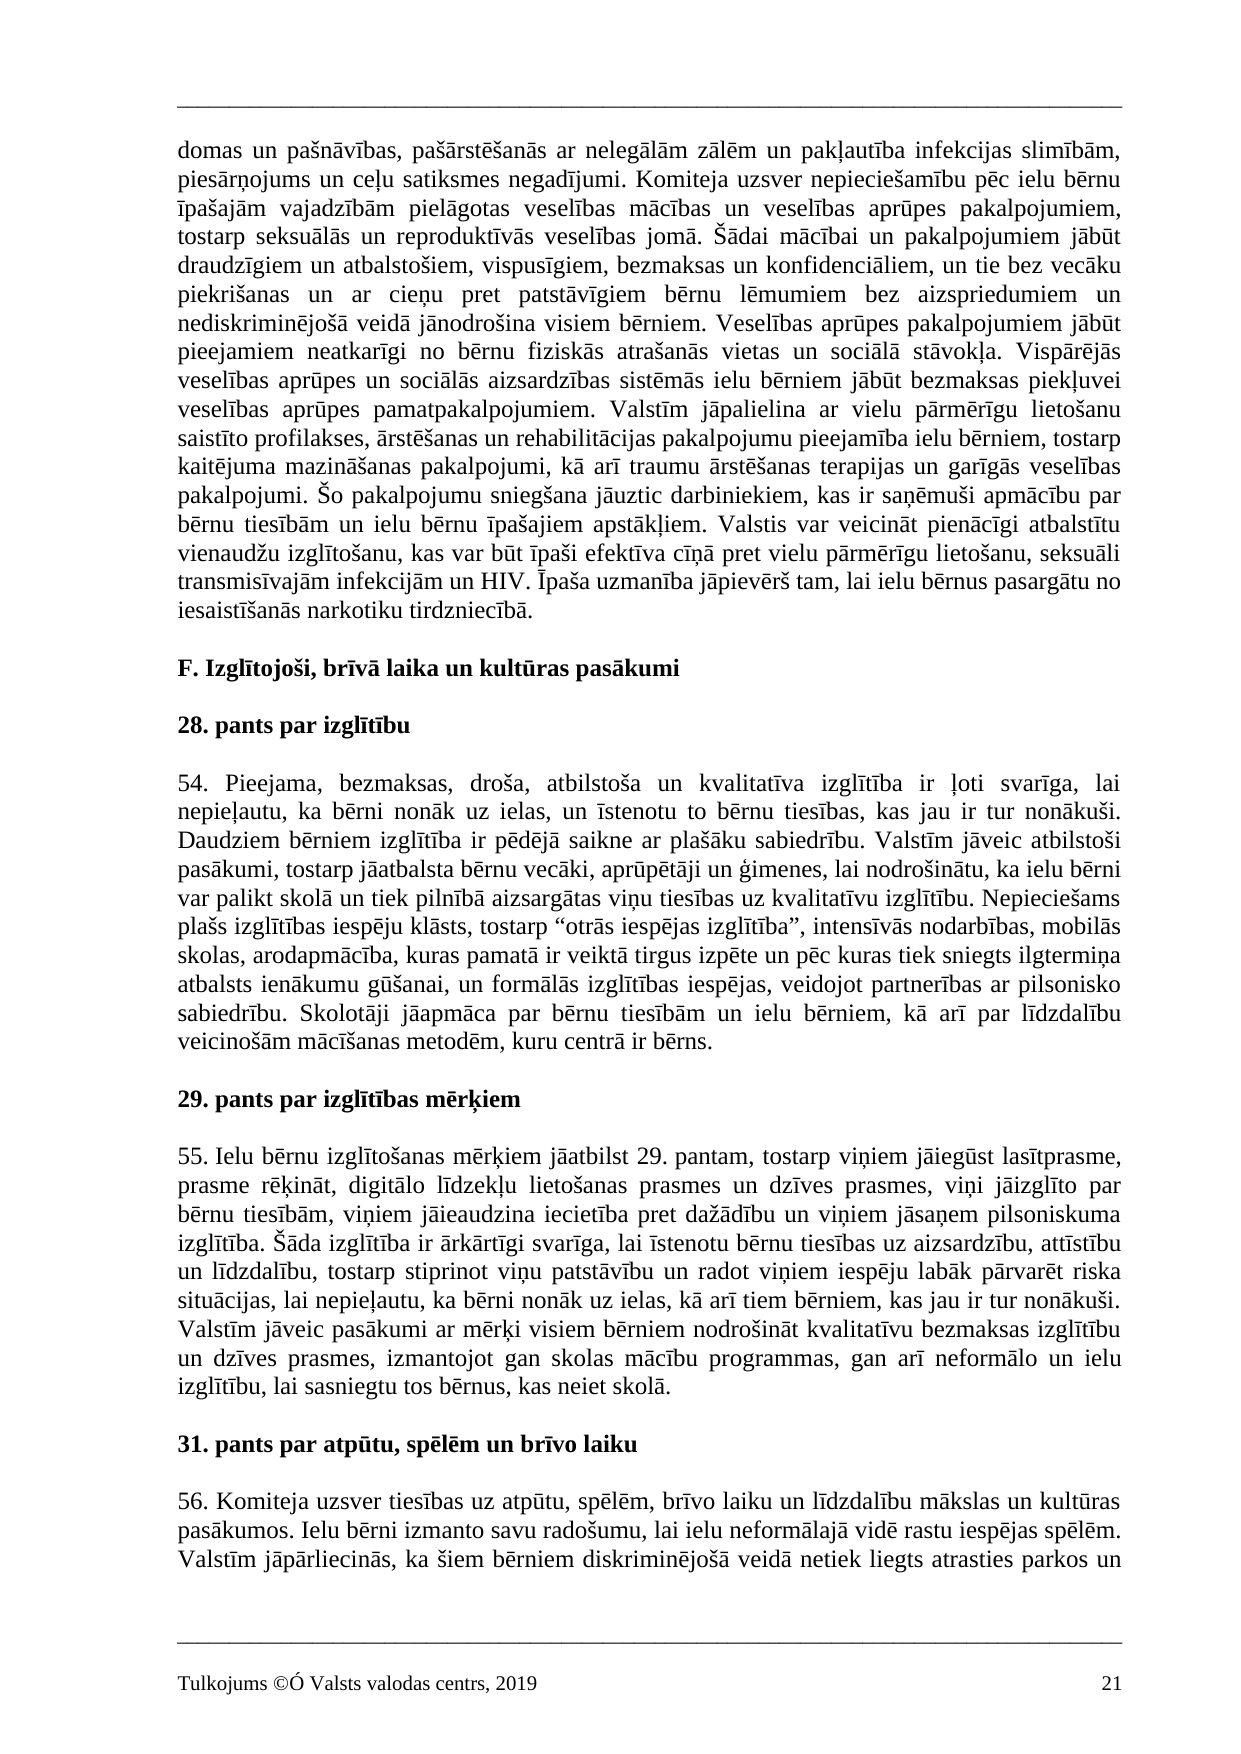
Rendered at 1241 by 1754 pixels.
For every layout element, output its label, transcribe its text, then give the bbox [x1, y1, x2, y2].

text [177, 1486, 1122, 1573]
text 31. pants par atpūtu, spēlēm un brīvo laiku [177, 1429, 1122, 1458]
text 55. Ielu bērnu izglītošanas mērķiem jāatbilst 29. pantam, tostarp viņiem jāiegūst lasītprasme, prasme rēķināt, digitālo līdzekļu lietošanas prasmes un dzīves prasmes, viņi jāizglīto par bērnu tiesībām, viņiem jāieaudzina iecietība pret dažādību un viņiem jāsaņem pilsoniskuma izglītība. Šāda izglītība ir ārkārtīgi svarīga, lai īstenotu bērnu tiesības uz aizsardzību, attīstību un līdzdalību, tostarp stiprinot viņu patstāvību un radot viņiem iespēju labāk pārvarēt riska situācijas, lai nepieļautu, ka bērni nonāk uz ielas, kā arī tiem bērniem, kas jau ir tur nonākuši. Valstīm jāveic pasākumi ar mērķi visiem bērniem nodrošināt kvalitatīvu bezmaksas izglītību un dzīves prasmes, izmantojot gan skolas mācību programmas, gan arī neformālo un ielu izglītību, lai sasniegtu tos bērnus, kas neiet skolā. [177, 1141, 1122, 1400]
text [177, 135, 1122, 624]
text 29. pants par izglītības mērķiem [177, 1084, 1122, 1113]
text F. Izglītojoši, brīvā laika un kultūras pasākumi [177, 653, 1122, 681]
text 54. Pieejama, bezmaksas, droša, atbilstoša un kvalitatīva izglītība ir ļoti svarīga, lai nepieļautu, ka bērni nonāk uz ielas, un īstenotu to bērnu tiesības, kas jau ir tur nonākuši. Daudziem bērniem izglītība ir pēdējā saikne ar plašāku sabiedrību. Valstīm jāveic atbilstoši pasākumi, tostarp jāatbalsta bērnu vecāki, aprūpētāji un ģimenes, lai nodrošinātu, ka ielu bērni var palikt skolā un tiek pilnībā aizsargātas viņu tiesības uz kvalitatīvu izglītību. Nepieciešams plašs izglītības iespēju klāsts, tostarp “otrās iespējas izglītība”, intensīvās nodarbības, mobilās skolas, arodapmācība, kuras pamatā ir veiktā tirgus izpēte un pēc kuras tiek sniegts ilgtermiņa atbalsts ienākumu gūšanai, un formālās izglītības iespējas, veidojot partnerības ar pilsonisko sabiedrību. Skolotāji jāapmāca par bērnu tiesībām un ielu bērniem, kā arī par līdzdalību veicinošām mācīšanas metodēm, kuru centrā ir bērns. [177, 768, 1122, 1055]
text 28. pants par izglītību [177, 710, 1122, 739]
